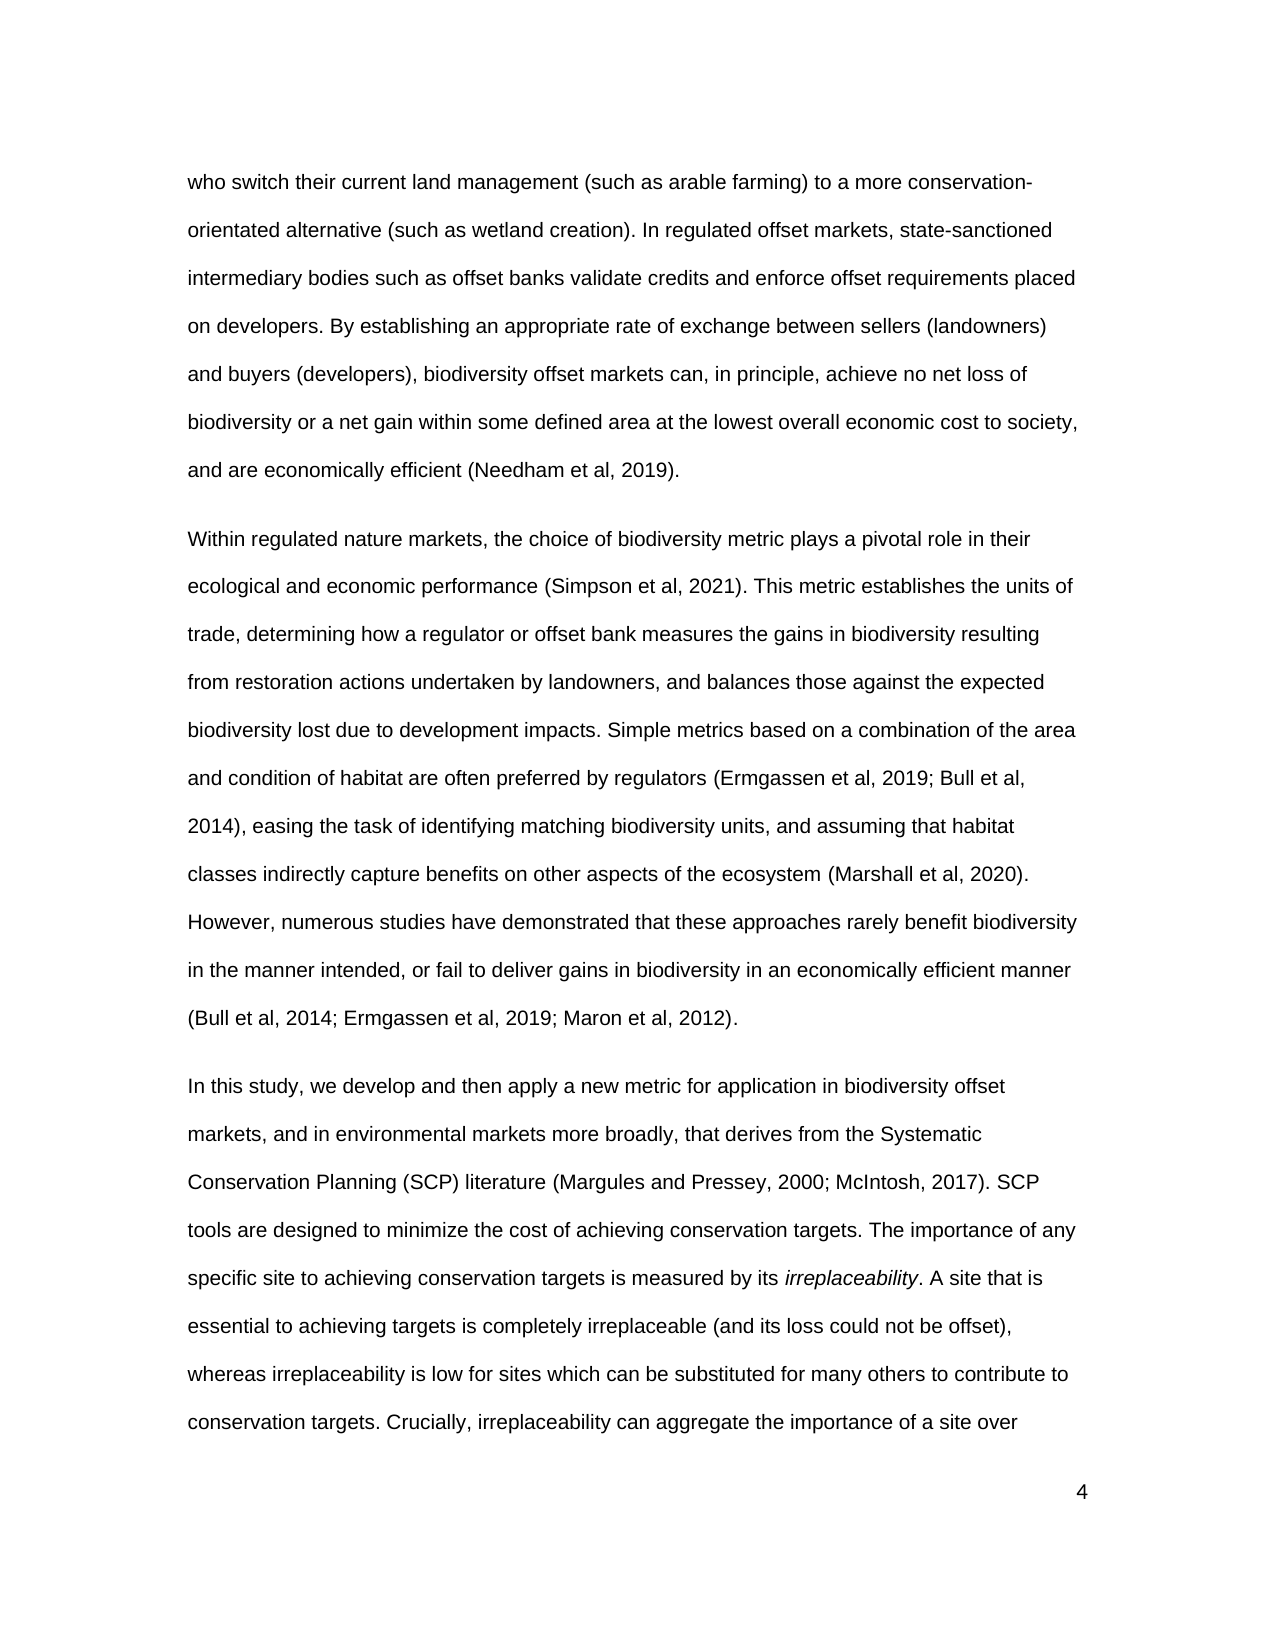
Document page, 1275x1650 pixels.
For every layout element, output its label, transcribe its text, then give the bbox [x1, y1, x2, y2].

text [187, 170, 1087, 482]
text Within regulated nature markets, the choice of biodiversity metric plays a pivotal role in their ecological and economic performance (Simpson et al, 2021). This metric establishes the units of trade, determining how a regulator or offset bank measures the gains in biodiversity resulting from restoration actions undertaken by landowners, and balances those against the expected biodiversity lost due to development impacts. Simple metrics based on a combination of the area and condition of habitat are often preferred by regulators (Ermgassen et al, 2019; Bull et al, 2014), easing the task of identifying matching biodiversity units, and assuming that habitat classes indirectly capture benefits on other aspects of the ecosystem (Marshall et al, 2020). However, numerous studies have demonstrated that these approaches rarely benefit biodiversity in the manner intended, or fail to deliver gains in biodiversity in an economically efficient manner (Bull et al, 2014; Ermgassen et al, 2019; Maron et al, 2012). [187, 526, 1087, 1029]
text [187, 1074, 1087, 1434]
